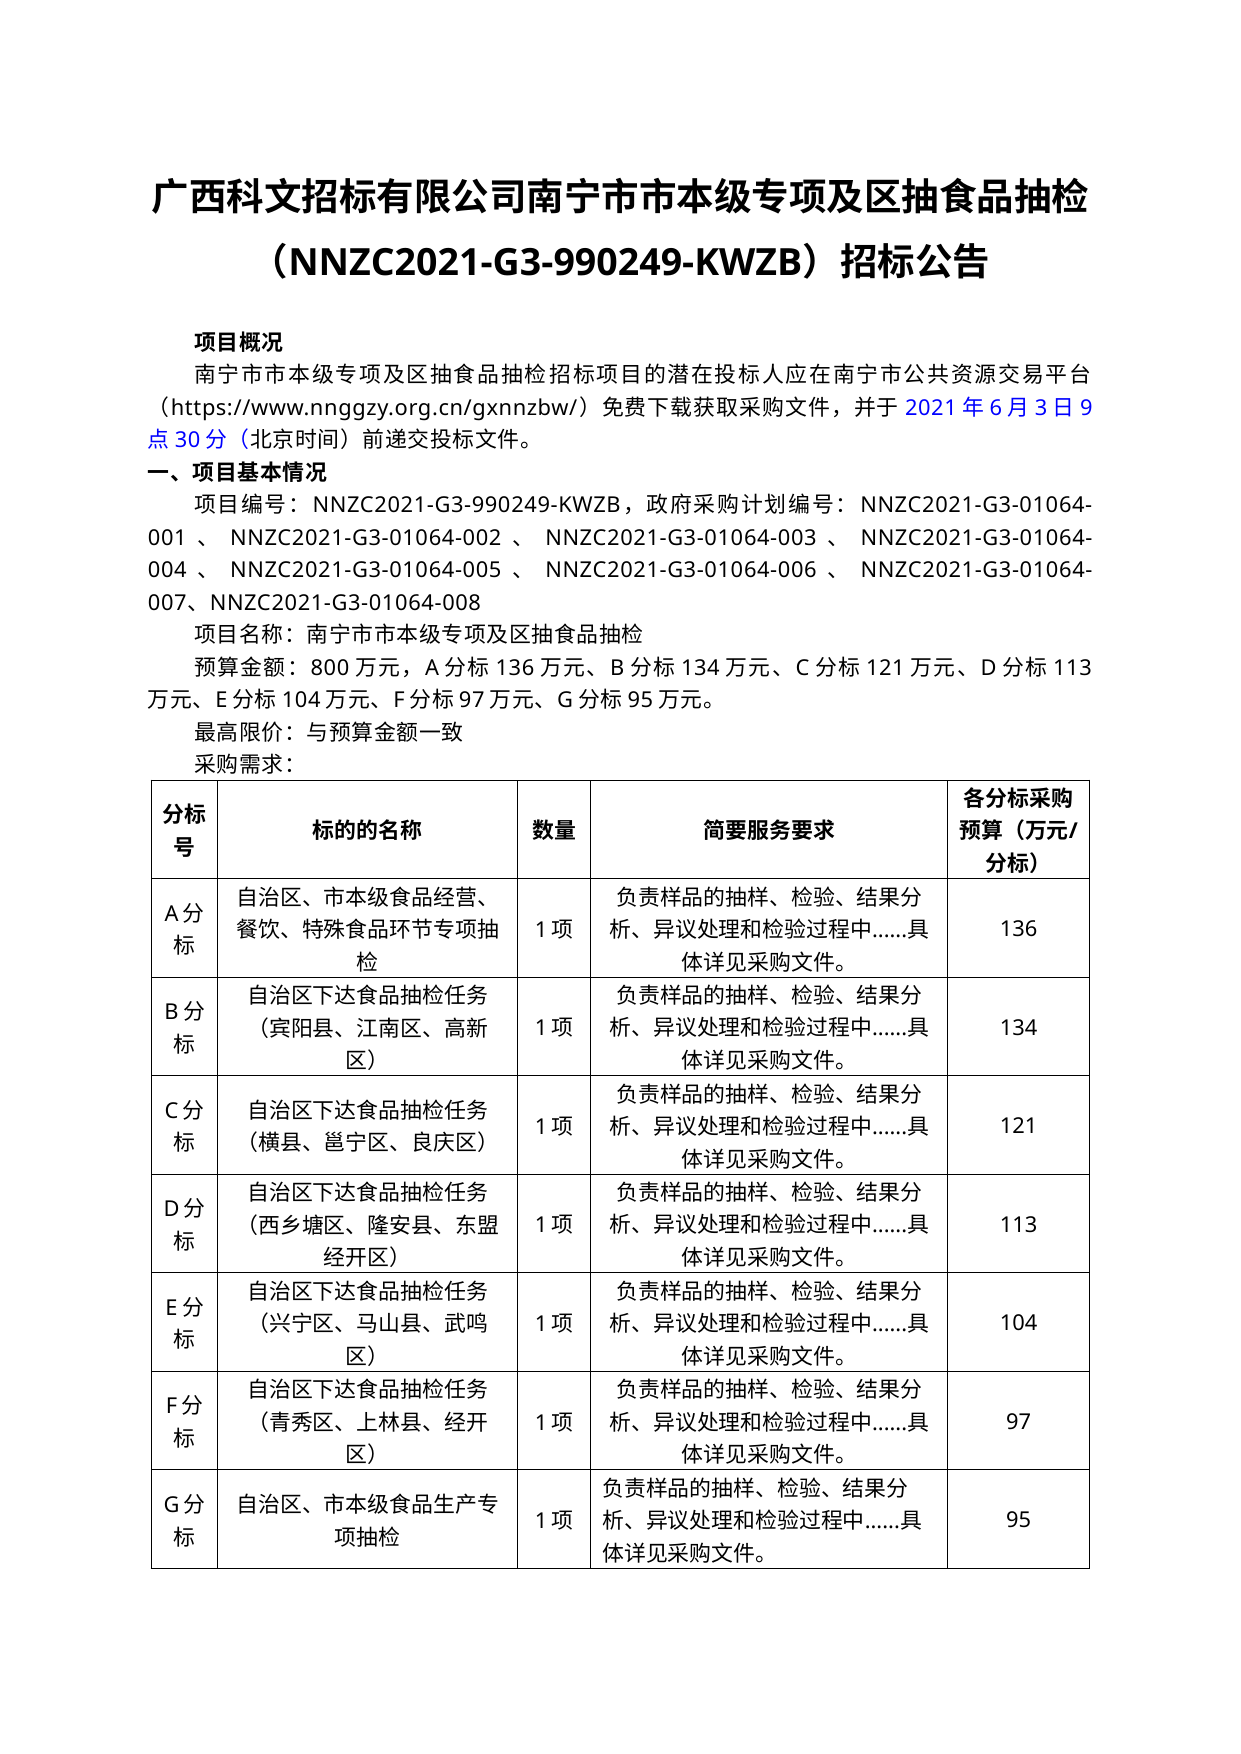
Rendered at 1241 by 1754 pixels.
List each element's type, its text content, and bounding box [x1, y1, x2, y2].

table_cell 负责样品的抽样、检验、结果分析、异议处理和检验过程中......具体详见采购文件。 [591, 1273, 947, 1371]
table_header 分标号 [152, 781, 217, 878]
table_cell 104 [948, 1273, 1089, 1371]
table_cell A分标 [152, 879, 217, 977]
table_cell 1项 [518, 1175, 590, 1272]
table_header 简要服务要求 [591, 781, 947, 878]
table_cell 自治区下达食品抽检任务（青秀区、上林县、经开区） [218, 1372, 517, 1469]
table_cell B分标 [152, 978, 217, 1075]
text 南宁市市本级专项及区抽食品抽检招标项目的潜在投标人应在南宁市公共资源交易平台（https://www.nnggzy.org.cn/gxnnzbw/）免费下载获取采购文件，并于2021年6月3日9点30分（北京时间）前递交投标文件。 [148, 357, 1093, 454]
table_cell D分标 [152, 1175, 217, 1272]
table_cell 负责样品的抽样、检验、结果分析、异议处理和检验过程中......具体详见采购文件。 [591, 1076, 947, 1174]
text 预算金额：800万元，A分标136万元、B分标134万元、C分标121万元、D分标113万元、E分标104万元、F分标97万元、G分标95万元。 [148, 649, 1093, 714]
table_cell 113 [948, 1175, 1089, 1272]
table_cell F分标 [152, 1372, 217, 1469]
table_cell 1项 [518, 1372, 590, 1469]
table_cell 自治区、市本级食品生产专项抽检 [218, 1470, 517, 1568]
text 最高限价：与预算金额一致 [148, 714, 1093, 747]
table_cell 121 [948, 1076, 1089, 1174]
text 一、项目基本情况 [148, 454, 1093, 487]
text 项目编号：NNZC2021-G3-990249-KWZB，政府采购计划编号：NNZC2021-G3-01064-001、NNZC2021-G3-01064-002、NNZC2021-G3-01064-003、NNZC2021-G3-01064-004、NNZC2021-G3-01064-005、NNZC2021-G3-01064-006、NNZC2021-G3-01064-007、NNZC2021-G3-01064-008 [148, 487, 1093, 617]
table_header 各分标采购预算（万元/分标） [948, 781, 1089, 878]
text 广西科文招标有限公司南宁市市本级专项及区抽食品抽检（NNZC2021-G3-990249-KWZB）招标公告 [148, 162, 1093, 292]
table_cell C分标 [152, 1076, 217, 1174]
table_cell 自治区下达食品抽检任务（宾阳县、江南区、高新区） [218, 978, 517, 1075]
text 采购需求： [148, 747, 1093, 779]
table_cell 自治区、市本级食品经营、餐饮、特殊食品环节专项抽检 [218, 879, 517, 977]
table_cell 1项 [518, 978, 590, 1075]
table_cell 134 [948, 978, 1089, 1075]
table_cell 自治区下达食品抽检任务（兴宁区、马山县、武鸣区） [218, 1273, 517, 1371]
table_cell 1项 [518, 1470, 590, 1568]
table_cell 负责样品的抽样、检验、结果分析、异议处理和检验过程中......具体详见采购文件。 [591, 1175, 947, 1272]
table_cell 负责样品的抽样、检验、结果分析、异议处理和检验过程中......具体详见采购文件。 [591, 1470, 947, 1568]
table_header 数量 [518, 781, 590, 878]
table_cell 1项 [518, 1076, 590, 1174]
table_cell G分标 [152, 1470, 217, 1568]
table_cell 负责样品的抽样、检验、结果分析、异议处理和检验过程中......具体详见采购文件。 [591, 879, 947, 977]
table_cell 136 [948, 879, 1089, 977]
table_cell 自治区下达食品抽检任务（西乡塘区、隆安县、东盟经开区） [218, 1175, 517, 1272]
table_cell 负责样品的抽样、检验、结果分析、异议处理和检验过程中......具体详见采购文件。 [591, 978, 947, 1075]
text 项目名称：南宁市市本级专项及区抽食品抽检 [148, 617, 1093, 649]
table_cell 1项 [518, 1273, 590, 1371]
table_cell 自治区下达食品抽检任务（横县、邕宁区、良庆区） [218, 1076, 517, 1174]
table_cell 95 [948, 1470, 1089, 1568]
table_cell 负责样品的抽样、检验、结果分析、异议处理和检验过程中......具体详见采购文件。 [591, 1372, 947, 1469]
table_header 标的的名称 [218, 781, 517, 878]
text 项目概况 [148, 324, 1093, 357]
table_cell 97 [948, 1372, 1089, 1469]
table_cell 1项 [518, 879, 590, 977]
table_cell E分标 [152, 1273, 217, 1371]
